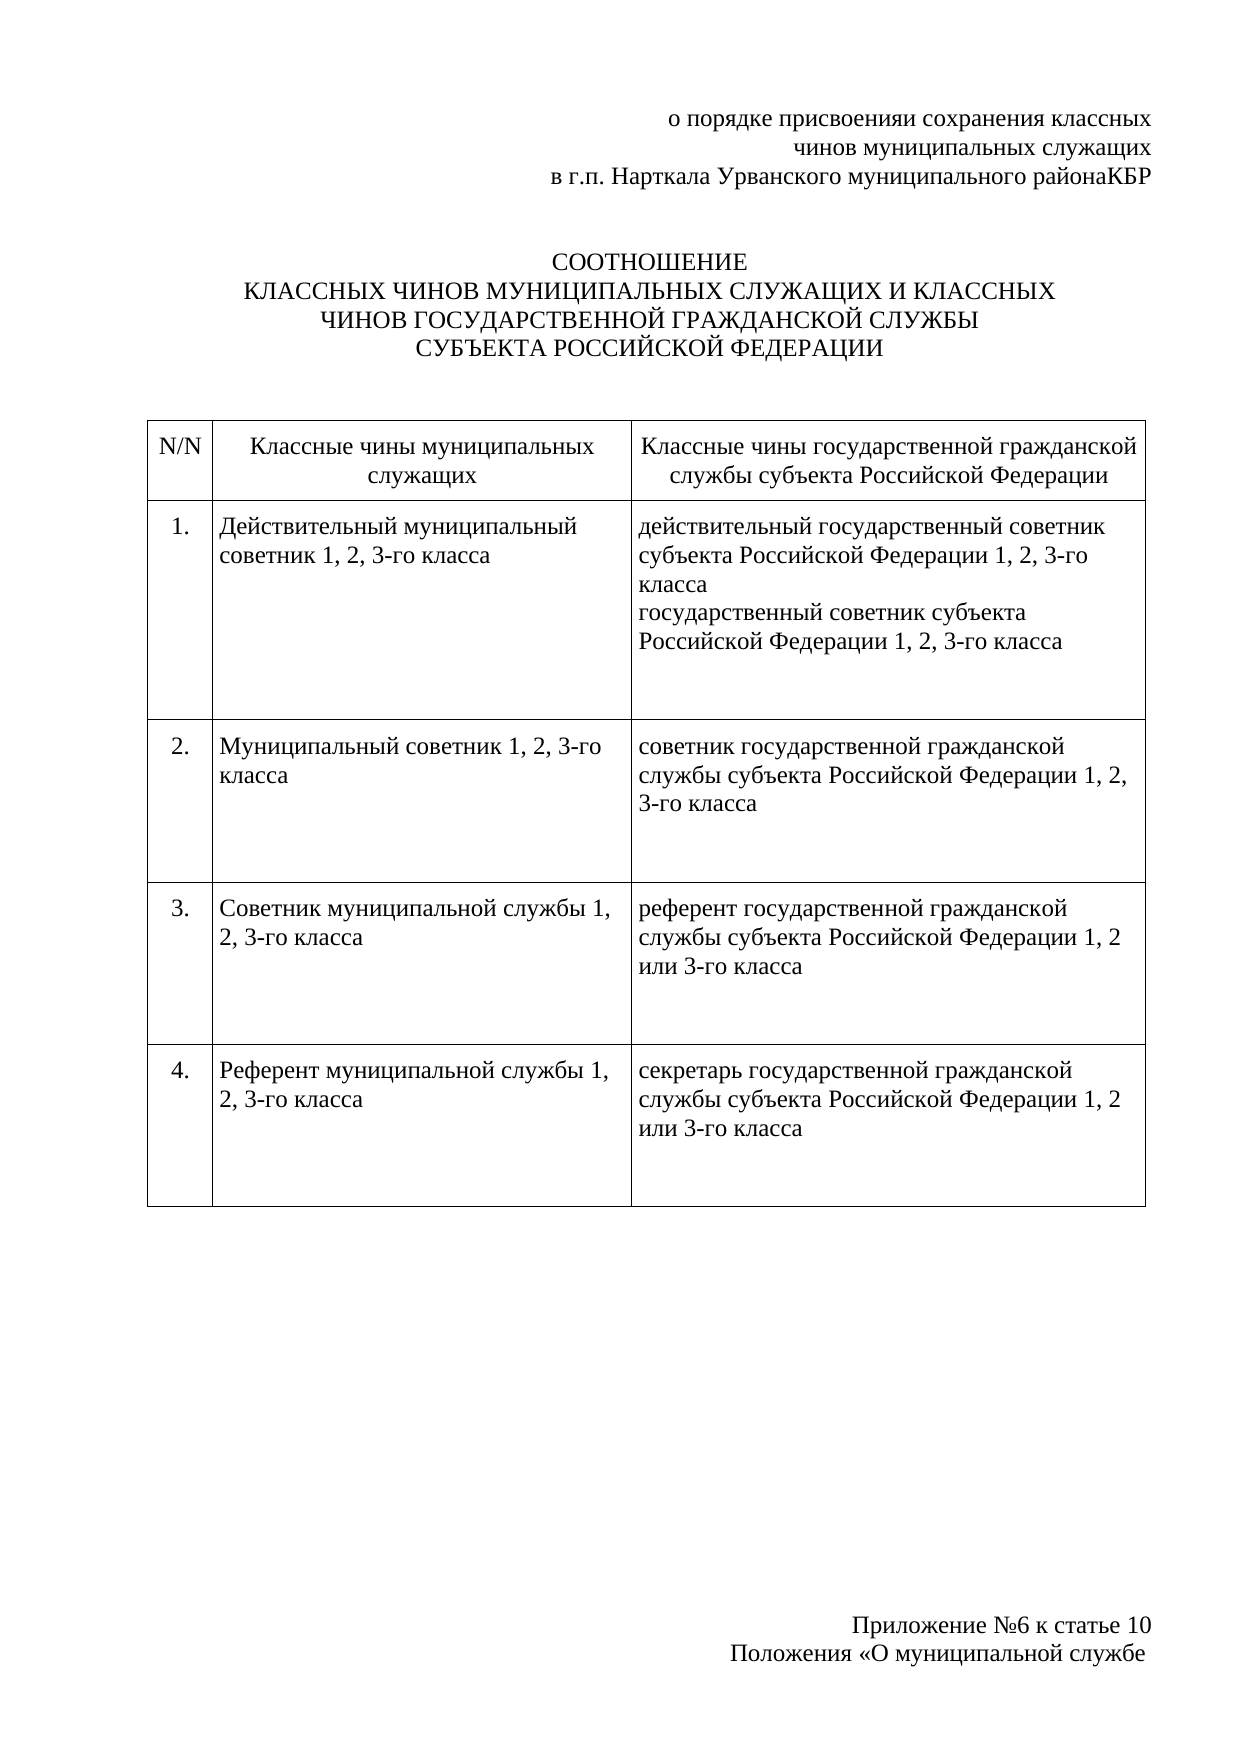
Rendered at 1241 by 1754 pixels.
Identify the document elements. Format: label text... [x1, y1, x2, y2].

text в г.п. Нарткала Урванского муниципального районаКБР [148, 161, 1152, 190]
table_cell Муниципальный советник 1, 2, 3-го класса [213, 720, 631, 882]
table_cell действительный государственный советник субъекта Российской Федерации 1, 2, 3-го класса государственный советник субъекта Российской Федерации 1, 2, 3-го класса [632, 501, 1145, 719]
table_cell советник государственной гражданской службы субъекта Российской Федерации 1, 2, 3-го класса [632, 720, 1145, 882]
text СУБЪЕКТА РОССИЙСКОЙ ФЕДЕРАЦИИ [148, 333, 1152, 362]
text чинов муниципальных служащих [148, 132, 1152, 161]
text КЛАССНЫХ ЧИНОВ МУНИЦИПАЛЬНЫХ СЛУЖАЩИХ И КЛАССНЫХ [148, 276, 1152, 305]
text Приложение №6 к статье 10 [148, 1610, 1152, 1638]
table_cell Действительный муниципальный советник 1, 2, 3-го класса [213, 501, 631, 719]
text Положения «О муниципальной службе [148, 1638, 1146, 1667]
table_cell 3. [148, 883, 212, 1044]
table_cell секретарь государственной гражданской службы субъекта Российской Федерации 1, 2 или 3-го класса [632, 1045, 1145, 1206]
table_cell Советник муниципальной службы 1, 2, 3-го класса [213, 883, 631, 1044]
table_cell 1. [148, 501, 212, 719]
text ЧИНОВ ГОСУДАРСТВЕННОЙ ГРАЖДАНСКОЙ СЛУЖБЫ [148, 305, 1152, 333]
table_cell 2. [148, 720, 212, 882]
text СООТНОШЕНИЕ [148, 247, 1152, 276]
table_header Классные чины муниципальных служащих [213, 421, 631, 499]
text о порядке присвоенияи сохранения классных [148, 103, 1152, 132]
table_cell Референт муниципальной службы 1, 2, 3-го класса [213, 1045, 631, 1206]
table_cell 4. [148, 1045, 212, 1206]
table_header Классные чины государственной гражданской службы субъекта Российской Федерации [632, 421, 1145, 499]
table_header N/N [148, 421, 212, 499]
table_cell референт государственной гражданской службы субъекта Российской Федерации 1, 2 или 3-го класса [632, 883, 1145, 1044]
